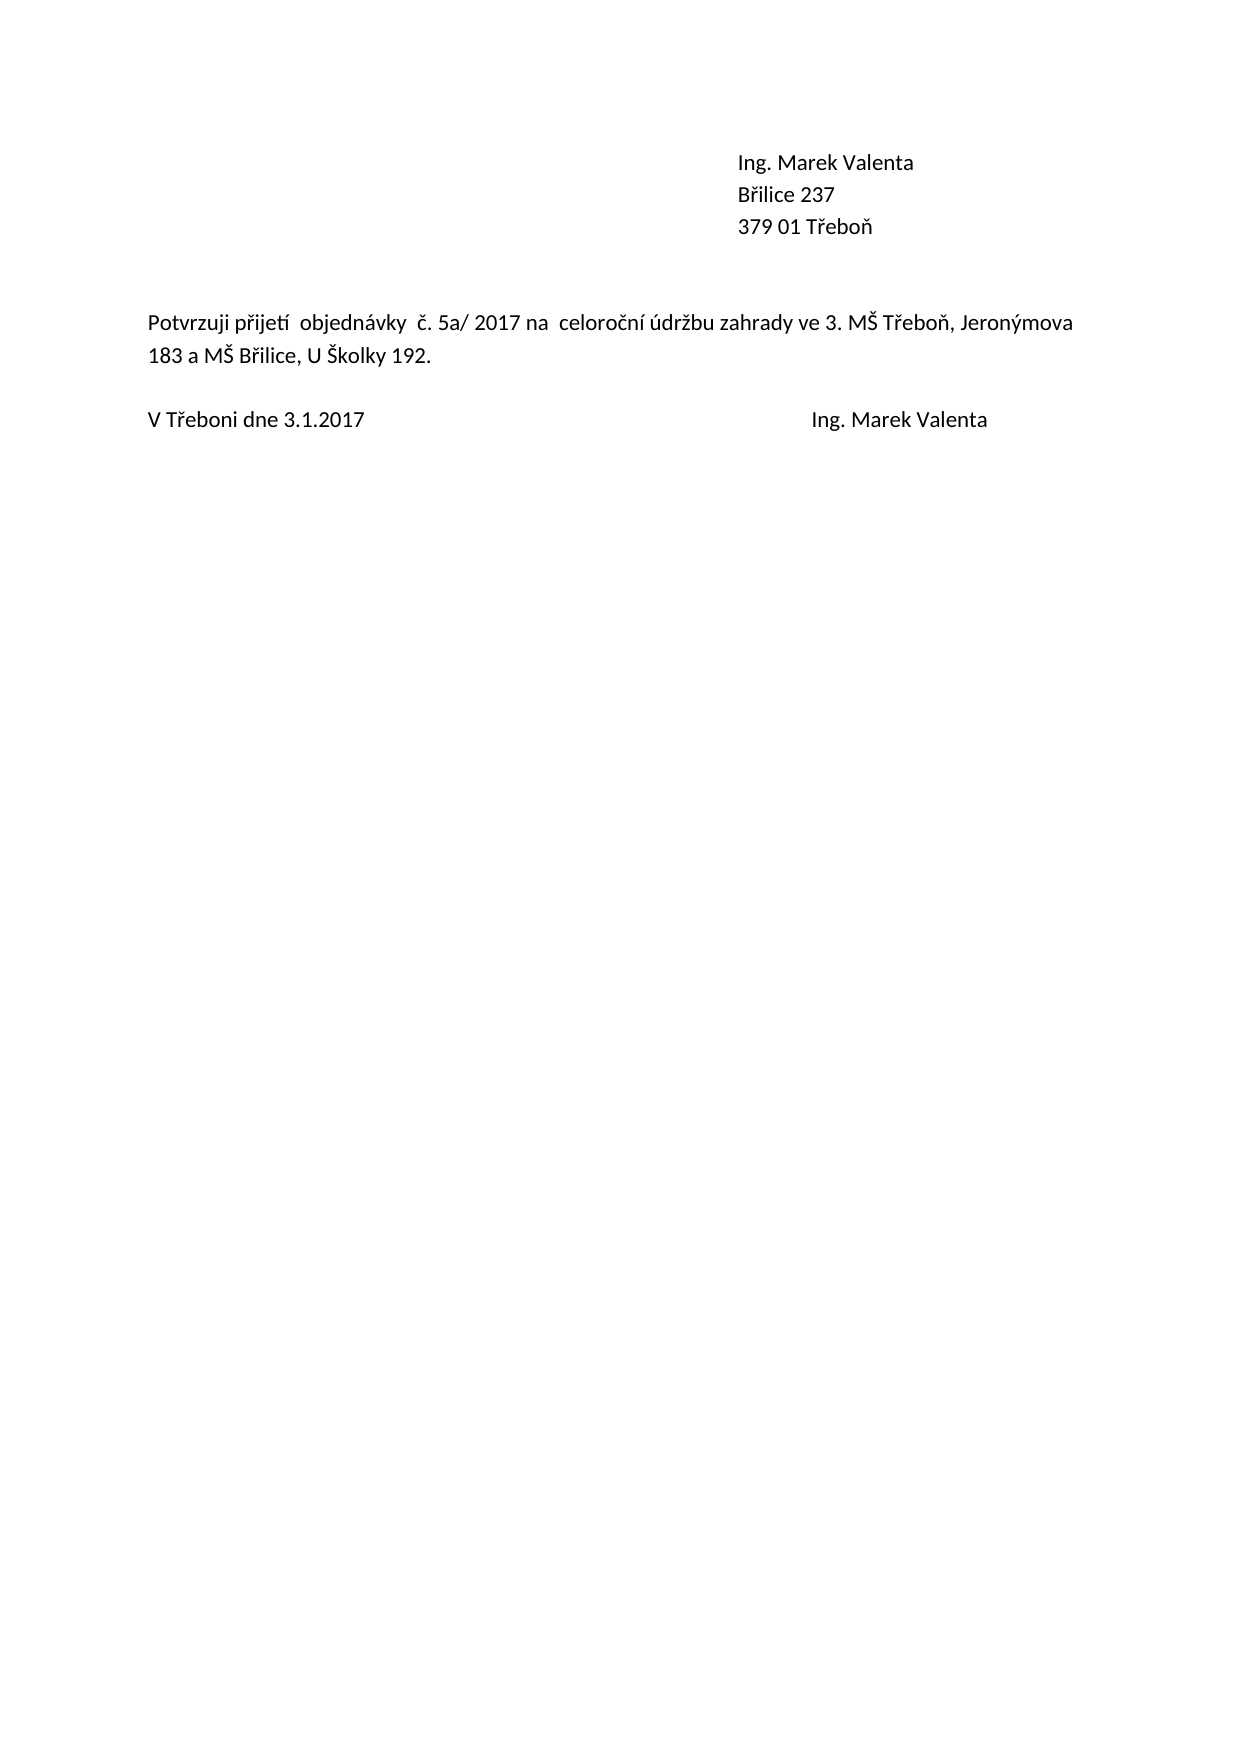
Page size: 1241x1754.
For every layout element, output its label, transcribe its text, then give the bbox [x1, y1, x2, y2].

text V Třeboni dne 3.1.2017 Ing. Marek Valenta [148, 405, 1093, 433]
text Ing. Marek Valenta [664, 148, 1093, 176]
text 379 01 Třeboň [738, 212, 1093, 240]
text Potvrzuji přijetí objednávky č. 5a/ 2017 na celoroční údržbu zahrady ve 3. MŠ Třeboň, Jeronýmova 183 a MŠ Břilice, U Školky 192. [148, 308, 1093, 369]
text Břilice 237 [664, 180, 1093, 208]
